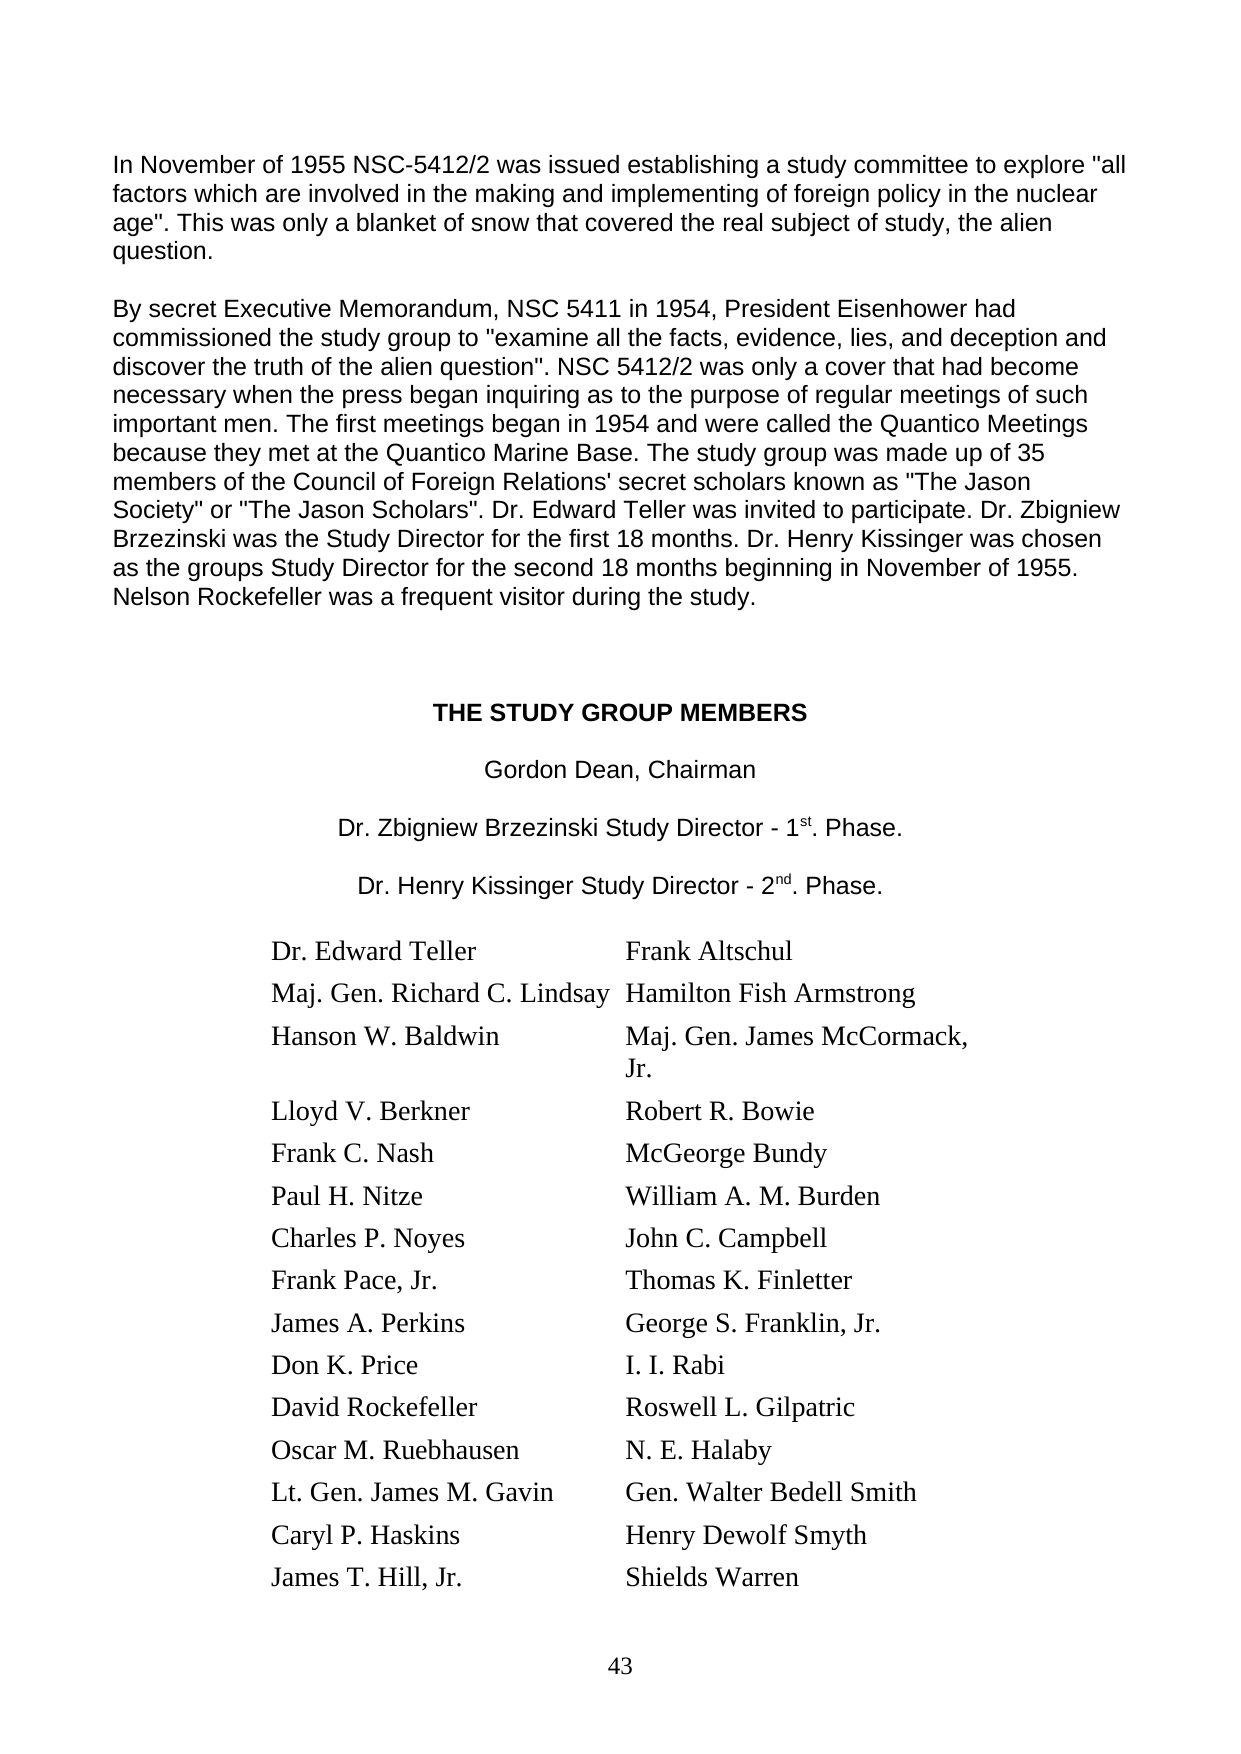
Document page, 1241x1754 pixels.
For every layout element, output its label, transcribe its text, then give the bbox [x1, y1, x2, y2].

table_cell Caryl P. Haskins [266, 1513, 620, 1555]
table_cell Oscar M. Ruebhausen [266, 1428, 620, 1470]
table_cell Hanson W. Baldwin [266, 1014, 620, 1089]
table_cell Charles P. Noyes [266, 1216, 620, 1258]
table_cell Maj. Gen. James McCormack, Jr. [620, 1014, 974, 1089]
text Dr. Zbigniew Brzezinski Study Director - 1st. Phase. [112, 813, 1128, 842]
text THE STUDY GROUP MEMBERS [112, 697, 1128, 726]
table_cell William A. M. Burden [620, 1174, 974, 1216]
table_cell James T. Hill, Jr. [266, 1555, 620, 1597]
table_cell Lloyd V. Berkner [266, 1089, 620, 1131]
text Dr. Henry Kissinger Study Director - 2nd. Phase. [112, 871, 1128, 900]
table_cell N. E. Halaby [620, 1428, 974, 1470]
text By secret Executive Memorandum, NSC 5411 in 1954, President Eisenhower had commissioned the study group to "examine all the facts, evidence, lies, and deception and discover the truth of the alien question". NSC 5412/2 was only a cover that had become necessary when the press began inquiring as to the purpose of regular meetings of such important men. The first meetings began in 1954 and were called the Quantico Meetings because they met at the Quantico Marine Base. The study group was made up of 35 members of the Council of Foreign Relations' secret scholars known as "The Jason Society" or "The Jason Scholars". Dr. Edward Teller was invited to participate. Dr. Zbigniew Brzezinski was the Study Director for the first 18 months. Dr. Henry Kissinger was chosen as the groups Study Director for the second 18 months beginning in November of 1955. Nelson Rockefeller was a frequent visitor during the study. [112, 294, 1128, 610]
table_header Frank Altschul [620, 929, 974, 972]
table_cell Lt. Gen. James M. Gavin [266, 1470, 620, 1513]
table_cell Maj. Gen. Richard C. Lindsay [266, 972, 620, 1014]
table_header Dr. Edward Teller [266, 929, 620, 972]
table_cell George S. Franklin, Jr. [620, 1301, 974, 1343]
table_cell Robert R. Bowie [620, 1089, 974, 1131]
table_cell Gen. Walter Bedell Smith [620, 1470, 974, 1513]
table_cell Frank C. Nash [266, 1131, 620, 1173]
table_cell McGeorge Bundy [620, 1131, 974, 1173]
text In November of 1955 NSC-5412/2 was issued establishing a study committee to explore "all factors which are involved in the making and implementing of foreign policy in the nuclear age". This was only a blanket of snow that covered the real subject of study, the alien question. [112, 150, 1128, 265]
table_cell Shields Warren [620, 1555, 974, 1597]
table_cell Thomas K. Finletter [620, 1258, 974, 1301]
table_cell Paul H. Nitze [266, 1174, 620, 1216]
table_cell David Rockefeller [266, 1386, 620, 1428]
table_cell John C. Campbell [620, 1216, 974, 1258]
table_cell I. I. Rabi [620, 1343, 974, 1386]
table_cell Don K. Price [266, 1343, 620, 1386]
table_cell Frank Pace, Jr. [266, 1258, 620, 1301]
text Gordon Dean, Chairman [112, 755, 1128, 784]
table_cell Henry Dewolf Smyth [620, 1513, 974, 1555]
table_cell James A. Perkins [266, 1301, 620, 1343]
table_cell Hamilton Fish Armstrong [620, 972, 974, 1014]
table_cell Roswell L. Gilpatric [620, 1386, 974, 1428]
